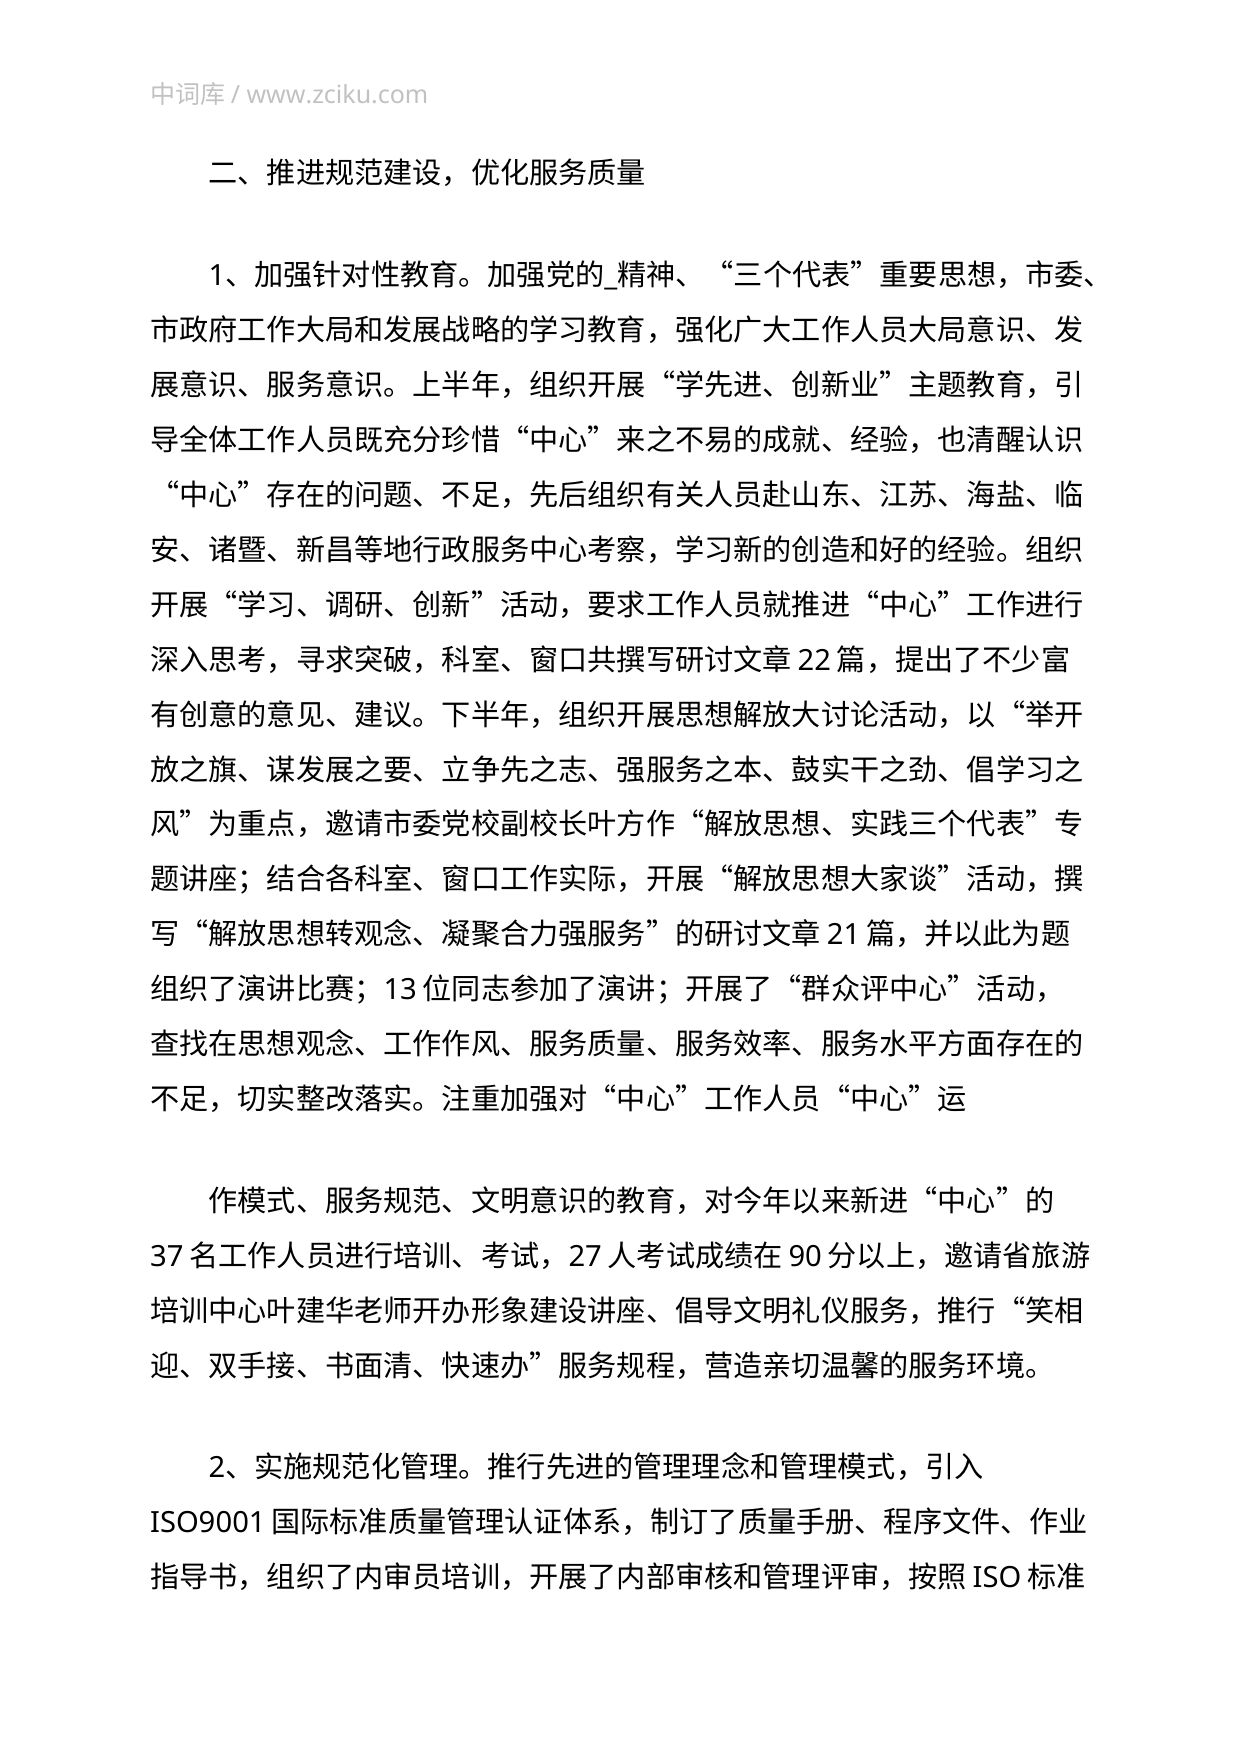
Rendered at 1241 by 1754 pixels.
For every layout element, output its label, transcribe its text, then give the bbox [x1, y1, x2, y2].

text 二、推进规范建设，优化服务质量 [150, 150, 1090, 192]
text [150, 1444, 1090, 1596]
text 作模式、服务规范、文明意识的教育，对今年以来新进“中心”的37名工作人员进行培训、考试，27人考试成绩在90分以上，邀请省旅游培训中心叶建华老师开办形象建设讲座、倡导文明礼仪服务，推行“笑相迎、双手接、书面清、快速办”服务规程，营造亲切温馨的服务环境。 [150, 1177, 1090, 1384]
text 1、加强针对性教育。加强党的_精神、“三个代表”重要思想，市委、市政府工作大局和发展战略的学习教育，强化广大工作人员大局意识、发展意识、服务意识。上半年，组织开展“学先进、创新业”主题教育，引导全体工作人员既充分珍惜“中心”来之不易的成就、经验，也清醒认识“中心”存在的问题、不足，先后组织有关人员赴山东、江苏、海盐、临安、诸暨、新昌等地行政服务中心考察，学习新的创造和好的经验。组织开展“学习、调研、创新”活动，要求工作人员就推进“中心”工作进行深入思考，寻求突破，科室、窗口共撰写研讨文章22篇，提出了不少富有创意的意见、建议。下半年，组织开展思想解放大讨论活动，以“举开放之旗、谋发展之要、立争先之志、强服务之本、鼓实干之劲、倡学习之风”为重点，邀请市委党校副校长叶方作“解放思想、实践三个代表”专题讲座；结合各科室、窗口工作实际，开展“解放思想大家谈”活动，撰写“解放思想转观念、凝聚合力强服务”的研讨文章21篇，并以此为题组织了演讲比赛；13位同志参加了演讲；开展了“群众评中心”活动，查找在思想观念、工作作风、服务质量、服务效率、服务水平方面存在的不足，切实整改落实。注重加强对“中心”工作人员“中心”运 [150, 252, 1090, 1118]
